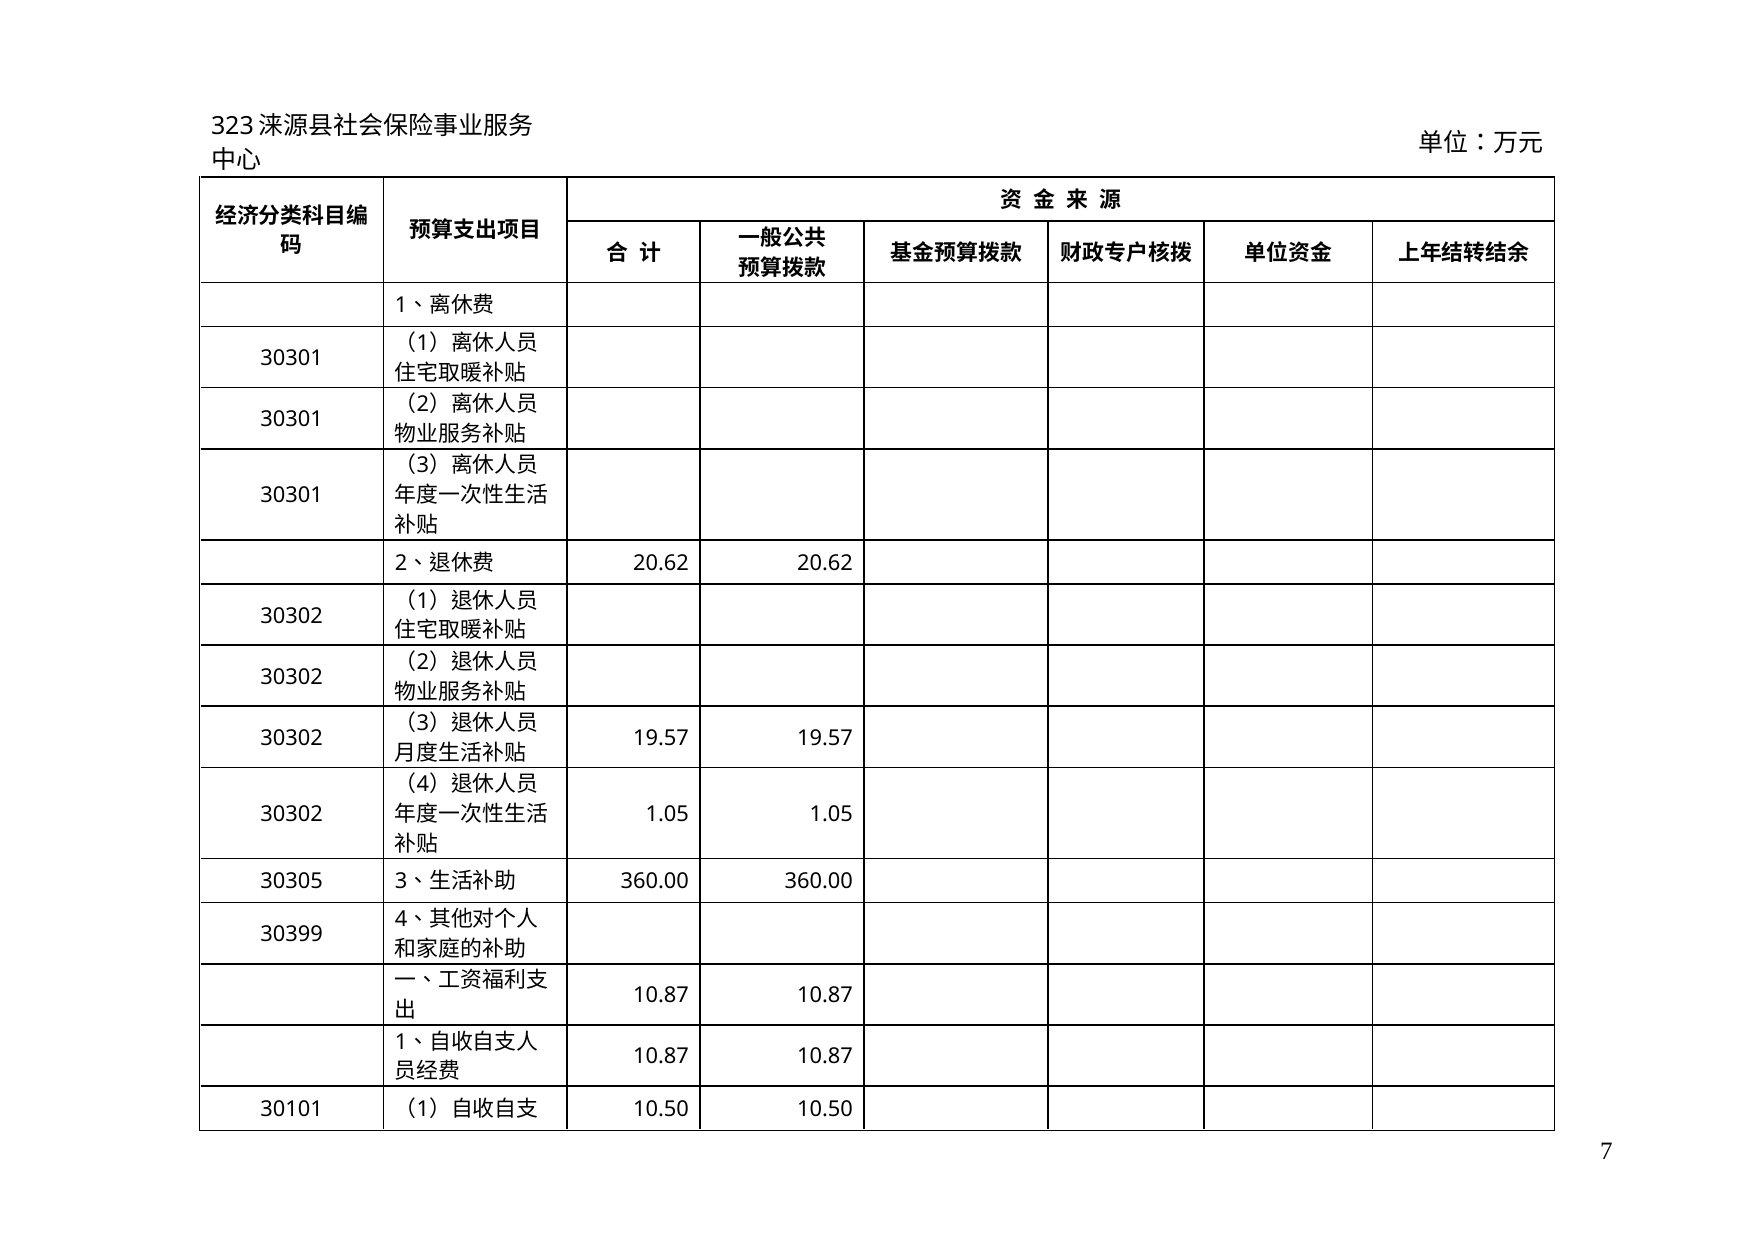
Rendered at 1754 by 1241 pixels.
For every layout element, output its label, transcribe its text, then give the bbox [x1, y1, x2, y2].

table_cell 19.57 [568, 707, 699, 767]
table_cell [1373, 903, 1554, 963]
table_cell [1373, 1087, 1554, 1129]
table_cell [865, 768, 1047, 857]
table_cell [1373, 585, 1554, 644]
table_cell （3）退休人员月度生活补贴 [384, 707, 566, 767]
table_cell [1049, 585, 1203, 644]
table_cell [568, 450, 699, 539]
table_cell （2）退休人员物业服务补贴 [384, 646, 566, 705]
table_cell 一、工资福利支出 [384, 965, 566, 1024]
table_cell [568, 585, 699, 644]
table_cell [865, 283, 1047, 326]
table_cell （4）退休人员年度一次性生活补贴 [384, 768, 566, 857]
table_cell [1373, 965, 1554, 1024]
table_cell [1049, 283, 1203, 326]
table_cell [568, 388, 699, 448]
table_cell （1）退休人员住宅取暖补贴 [384, 585, 566, 644]
table_cell 30101 [200, 1086, 383, 1129]
table_cell 4、其他对个人和家庭的补助 [384, 903, 566, 963]
table_cell [1205, 541, 1372, 583]
table_cell [701, 388, 863, 448]
table_cell 10.87 [568, 1026, 699, 1085]
table_cell 360.00 [568, 859, 699, 902]
table_cell 1、自收自支人员经费 [384, 1026, 566, 1085]
table_cell 10.50 [701, 1087, 863, 1129]
table_cell [1205, 283, 1372, 326]
table_cell [1373, 388, 1554, 448]
table_cell 30302 [200, 584, 383, 644]
table_cell [1205, 585, 1372, 644]
table_cell 10.87 [568, 965, 699, 1024]
table_cell 30301 [200, 449, 383, 539]
table_cell [1049, 707, 1203, 767]
table_cell [865, 903, 1047, 963]
table_cell 30302 [200, 706, 383, 767]
table_cell [1373, 327, 1554, 387]
table_cell [200, 964, 383, 1024]
table_cell [865, 541, 1047, 583]
table_cell [865, 388, 1047, 448]
table_cell [701, 450, 863, 539]
table_cell 基金预算拨款 [865, 222, 1047, 281]
table_cell 19.57 [701, 707, 863, 767]
table_cell 360.00 [701, 859, 863, 902]
table_cell 10.50 [568, 1087, 699, 1129]
table_cell [1205, 768, 1372, 857]
table_cell [701, 646, 863, 705]
table_cell [865, 859, 1047, 902]
table_cell 1.05 [568, 768, 699, 857]
table_cell 合 计 [568, 222, 699, 281]
table_header 单位：万元 [568, 108, 1554, 176]
table_cell [200, 1025, 383, 1085]
table_cell [1205, 388, 1372, 448]
table_cell [1049, 859, 1203, 902]
table_cell （2）离休人员物业服务补贴 [384, 388, 566, 448]
table_cell [1373, 859, 1554, 902]
table_cell [1373, 707, 1554, 767]
table_cell [1205, 646, 1372, 705]
table_cell 1、离休费 [384, 283, 566, 326]
table_cell 3、生活补助 [384, 859, 566, 902]
table_cell [1205, 707, 1372, 767]
table_cell [568, 283, 699, 326]
table_cell [1205, 859, 1372, 902]
table_cell [1373, 768, 1554, 857]
table_cell 30302 [200, 645, 383, 705]
table_cell [1373, 283, 1554, 326]
table_cell [1049, 388, 1203, 448]
table_cell [1205, 1087, 1372, 1129]
table_cell [1049, 1026, 1203, 1085]
table_cell （3）离休人员年度一次性生活补贴 [384, 450, 566, 539]
table_cell [1049, 903, 1203, 963]
table_cell [1049, 541, 1203, 583]
table_cell [1205, 450, 1372, 539]
table_cell [568, 903, 699, 963]
table_cell [1205, 965, 1372, 1024]
table_cell [701, 585, 863, 644]
table_cell 10.87 [701, 965, 863, 1024]
table_cell [865, 707, 1047, 767]
table_cell 预算支出项目 [384, 178, 566, 281]
table_cell [1205, 1026, 1372, 1085]
table_cell 2、退休费 [384, 541, 566, 583]
table_cell 30301 [200, 327, 383, 387]
table_cell [1373, 450, 1554, 539]
table_cell 20.62 [701, 541, 863, 583]
table_cell 30399 [200, 903, 383, 963]
table_cell [1049, 965, 1203, 1024]
table_cell [568, 646, 699, 705]
table_cell [865, 965, 1047, 1024]
table_cell [701, 327, 863, 387]
table_cell [1205, 327, 1372, 387]
table_cell [1373, 541, 1554, 583]
table_cell [1373, 1026, 1554, 1085]
table_cell [1205, 903, 1372, 963]
table_cell [1049, 768, 1203, 857]
table_cell 30305 [200, 859, 383, 902]
table_cell 一般公共 预算拨款 [701, 222, 863, 281]
table_cell 经济分类科目编码 [200, 177, 383, 281]
table_cell [865, 585, 1047, 644]
table_cell 单位资金 [1205, 222, 1372, 281]
table_cell 上年结转结余 [1373, 222, 1554, 281]
table_cell [200, 540, 383, 583]
table_cell 20.62 [568, 541, 699, 583]
table_cell [865, 1087, 1047, 1129]
table_cell [1049, 450, 1203, 539]
table_cell 1.05 [701, 768, 863, 857]
table_cell 财政专户核拨 [1049, 222, 1203, 281]
table_cell （1）自收自支人员基本工资及各项保险 [384, 1087, 566, 1129]
table_cell 30301 [200, 388, 383, 448]
table_cell [865, 646, 1047, 705]
table_cell 30302 [200, 768, 383, 857]
table_cell [1049, 646, 1203, 705]
table_cell 资 金 来 源 [568, 178, 1554, 220]
table_cell [701, 903, 863, 963]
table_cell 10.87 [701, 1026, 863, 1085]
table_cell [568, 327, 699, 387]
table_cell [865, 1026, 1047, 1085]
table_cell （1）离休人员住宅取暖补贴 [384, 327, 566, 387]
table_cell [1049, 1087, 1203, 1129]
table_header 323涞源县社会保险事业服务中心 [200, 108, 566, 176]
table_cell [701, 283, 863, 326]
table_cell [200, 283, 383, 326]
table_cell [1373, 646, 1554, 705]
table_cell [865, 327, 1047, 387]
table_cell [865, 450, 1047, 539]
table_cell [1049, 327, 1203, 387]
